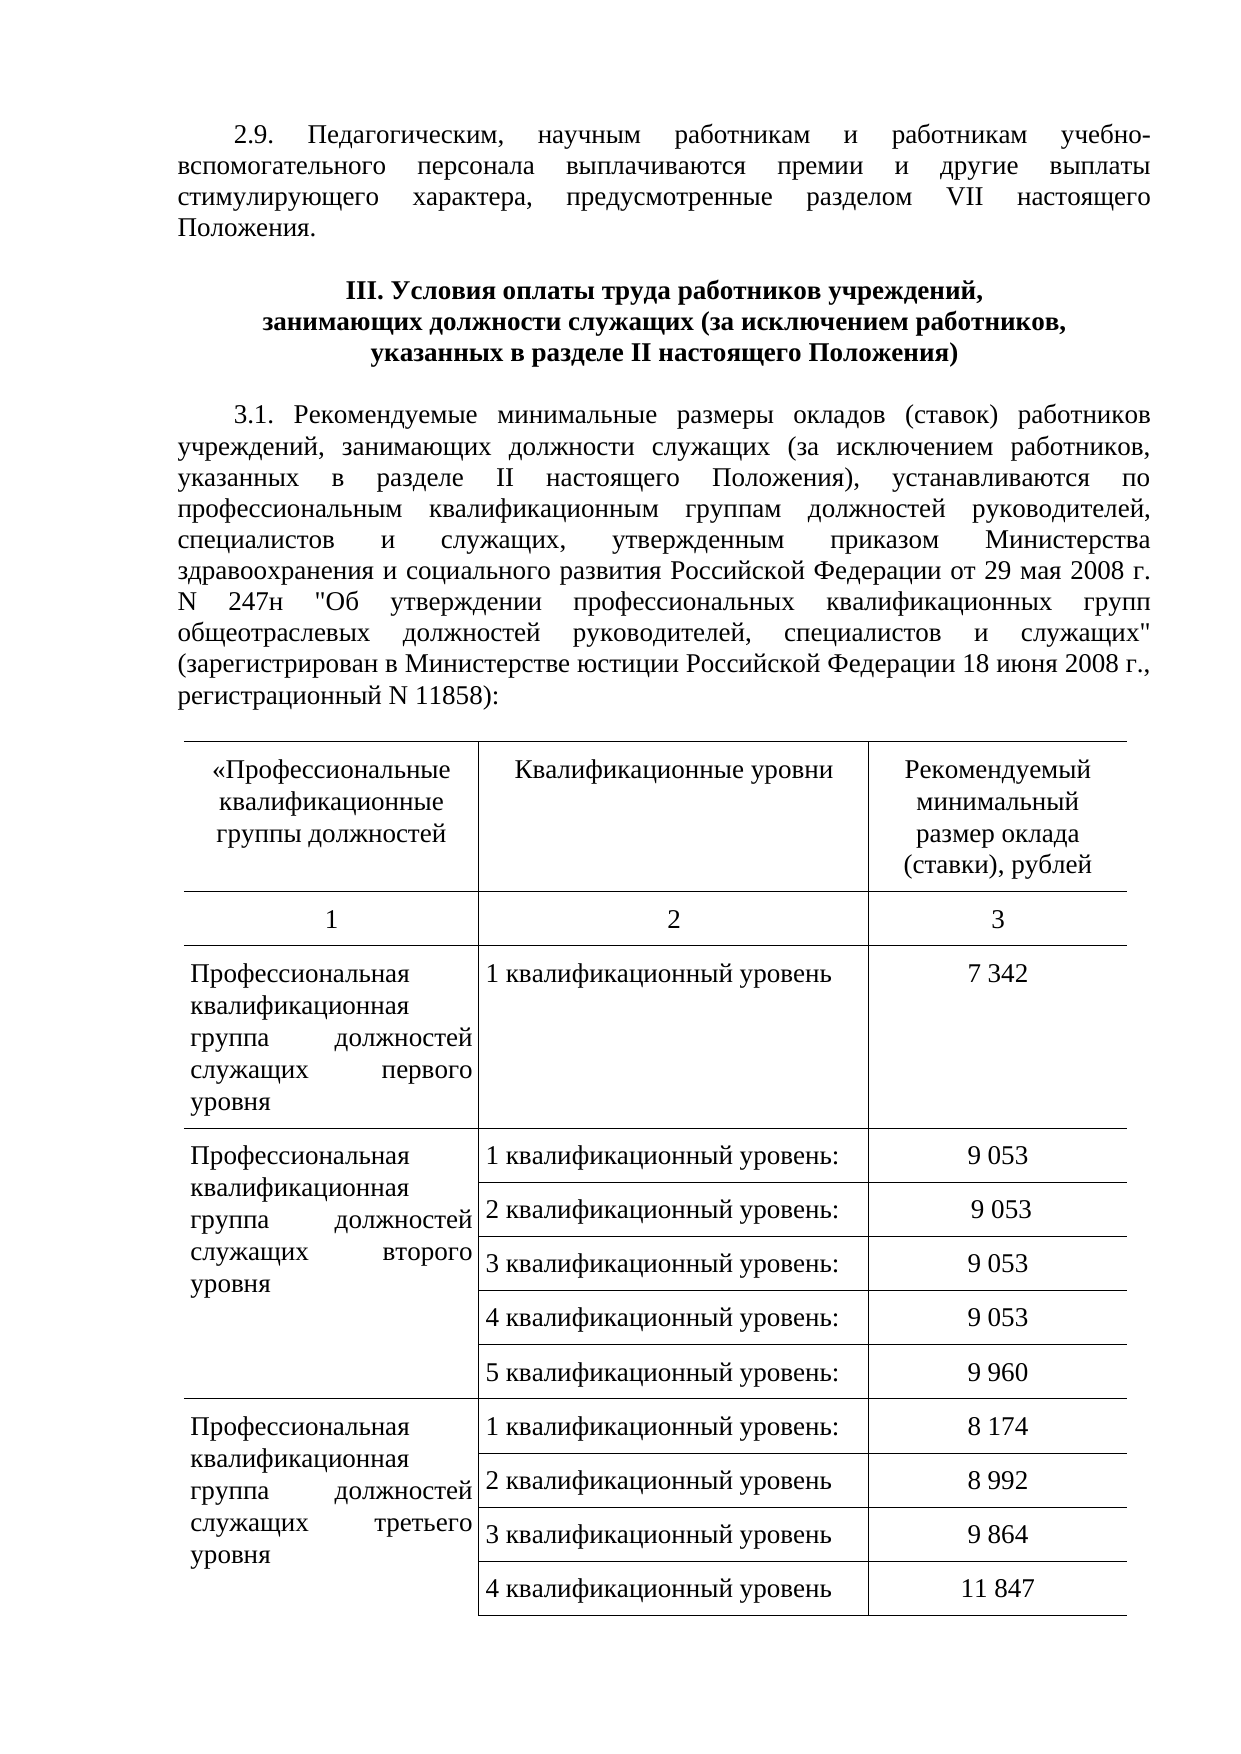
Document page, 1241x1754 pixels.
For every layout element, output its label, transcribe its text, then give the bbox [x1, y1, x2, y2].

table_cell 9 053 [869, 1129, 1127, 1182]
table_cell 5 квалификационный уровень: [479, 1345, 868, 1398]
title занимающих должности служащих (за исключением работников, [177, 305, 1152, 336]
table_cell 9 053 [869, 1291, 1127, 1344]
table_cell 3 квалификационный уровень: [479, 1237, 868, 1290]
text 2.9. Педагогическим, научным работникам и работникам учебно-вспомогательного персонала выплачиваются премии и другие выплаты стимулирующего характера, предусмотренные разделом VII настоящего Положения. [177, 118, 1152, 243]
table_cell Профессиональная квалификационная группа должностей служащих второго уровня [184, 1129, 478, 1398]
table_cell 11 847 [869, 1562, 1127, 1615]
title указанных в разделе II настоящего Положения) [177, 336, 1152, 367]
table_cell 4 квалификационный уровень: [479, 1291, 868, 1344]
table_header Рекомендуемый минимальный размер оклада (ставки), рублей [869, 742, 1127, 891]
table_cell 7 342 [869, 946, 1127, 1127]
table_cell 1 квалификационный уровень [479, 946, 868, 1127]
text 3.1. Рекомендуемые минимальные размеры окладов (ставок) работников учреждений, занимающих должности служащих (за исключением работников, указанных в разделе II настоящего Положения), устанавливаются по профессиональным квалификационным группам должностей руководителей, специалистов и служащих, утвержденным приказом Министерства здравоохранения и социального развития Российской Федерации от 29 мая 2008 г. N 247н "Об утверждении профессиональных квалификационных групп общеотраслевых должностей руководителей, специалистов и служащих" (зарегистрирован в Министерстве юстиции Российской Федерации 18 июня 2008 г., регистрационный N 11858): [177, 398, 1152, 710]
table_cell Профессиональная квалификационная группа должностей служащих третьего уровня [184, 1399, 478, 1615]
table_header Квалификационные уровни [479, 742, 868, 891]
table_cell 3 квалификационный уровень [479, 1508, 868, 1561]
table_cell 2 квалификационный уровень [479, 1454, 868, 1507]
table_cell 9 053 [869, 1237, 1127, 1290]
table_cell Профессиональная квалификационная группа должностей служащих первого уровня [184, 946, 478, 1127]
table_cell 2 квалификационный уровень: [479, 1183, 868, 1236]
table_cell 1 квалификационный уровень: [479, 1399, 868, 1452]
table_cell 1 [184, 892, 478, 945]
table_cell 1 квалификационный уровень: [479, 1129, 868, 1182]
table_cell 4 квалификационный уровень [479, 1562, 868, 1615]
table_cell 3 [869, 892, 1127, 945]
table_cell 9 053 [869, 1183, 1127, 1236]
table_cell 8 992 [869, 1454, 1127, 1507]
table_cell 9 864 [869, 1508, 1127, 1561]
table_header «Профессиональные квалификационные группы должностей [184, 742, 478, 891]
table_cell 2 [479, 892, 868, 945]
table_cell 9 960 [869, 1345, 1127, 1398]
title III. Условия оплаты труда работников учреждений, [177, 274, 1152, 305]
table_cell 8 174 [869, 1399, 1127, 1452]
